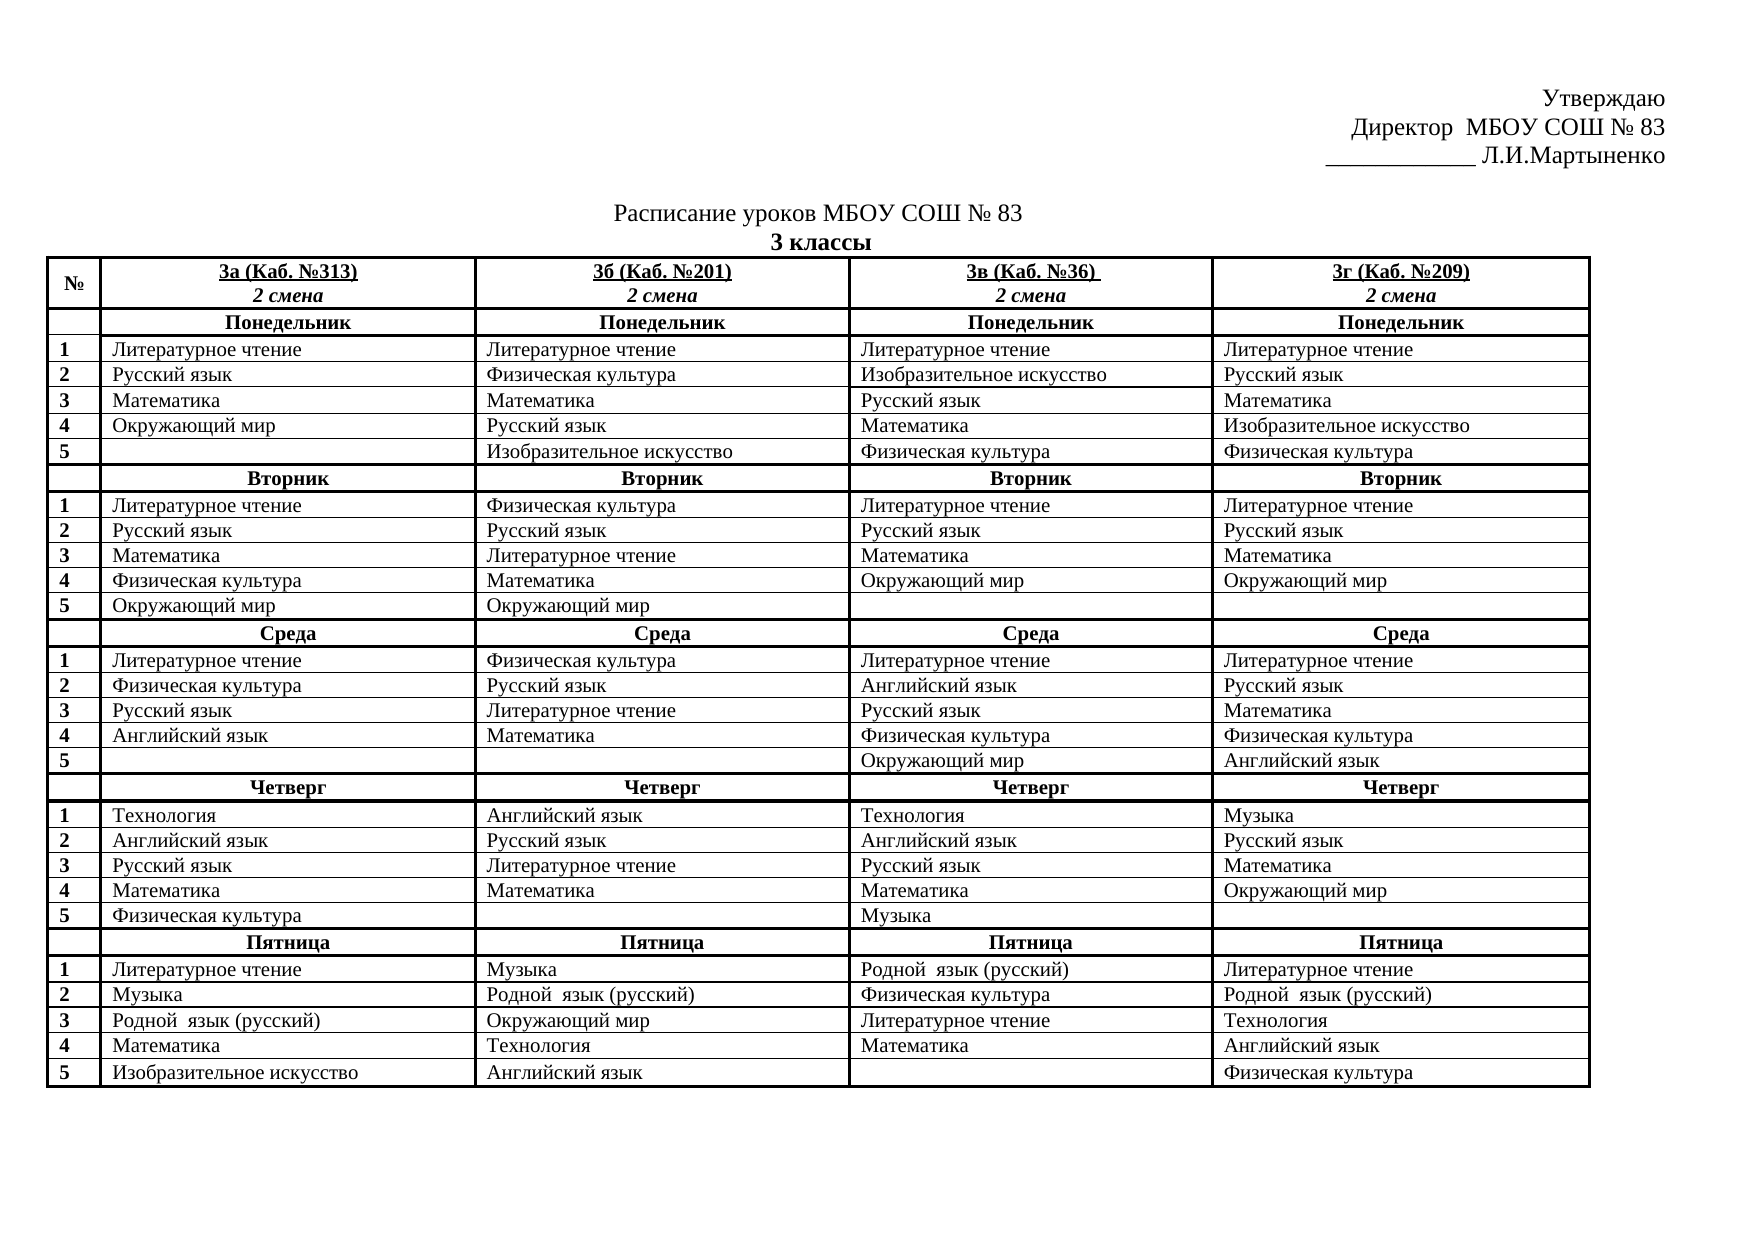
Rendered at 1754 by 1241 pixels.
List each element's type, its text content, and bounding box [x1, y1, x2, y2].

table_cell Технология [102, 803, 474, 827]
table_cell Физическая культура [1214, 1059, 1588, 1085]
table_cell Математика [1214, 853, 1588, 877]
table_cell Русский язык [1214, 362, 1588, 386]
table_cell Физическая культура [102, 568, 474, 592]
table_cell Русский язык [851, 853, 1211, 877]
table_cell 4 [49, 1033, 99, 1058]
table_header 3а (Каб. №313) 2 смена [102, 259, 474, 307]
table_cell Окружающий мир [851, 748, 1211, 772]
table_cell Математика [851, 414, 1211, 437]
table_cell Физическая культура [1214, 723, 1588, 747]
table_cell Русский язык [102, 362, 474, 386]
text 3 классы [0, 227, 1665, 256]
table_cell Математика [1214, 543, 1588, 567]
table_cell 5 [49, 439, 99, 463]
table_cell Пятница [477, 930, 848, 954]
table_cell Литературное чтение [477, 698, 848, 722]
table_cell Литературное чтение [1214, 337, 1588, 361]
table_cell [477, 903, 848, 927]
table_cell Родной язык (русский) [477, 983, 848, 1006]
table_cell Понедельник [477, 310, 848, 334]
table_cell Английский язык [102, 828, 474, 852]
table_cell Русский язык [477, 414, 848, 437]
table_cell Физическая культура [102, 903, 474, 927]
table_cell Математика [477, 387, 848, 412]
table_cell Английский язык [851, 673, 1211, 697]
table_header 3б (Каб. №201) 2 смена [477, 259, 848, 307]
table_cell Изобразительное искусство [102, 1059, 474, 1085]
table_cell Четверг [102, 775, 474, 799]
table_cell Русский язык [1214, 673, 1588, 697]
table_cell Изобразительное искусство [851, 362, 1211, 386]
table_cell Литературное чтение [851, 1008, 1211, 1032]
table_cell Математика [1214, 387, 1588, 412]
table_cell Русский язык [477, 518, 848, 542]
table_cell Четверг [851, 775, 1211, 799]
table_cell 2 [49, 518, 99, 542]
table_cell [102, 748, 474, 772]
table_cell Литературное чтение [477, 337, 848, 361]
table_cell Физическая культура [477, 493, 848, 517]
table_cell Математика [477, 878, 848, 902]
table_cell Литературное чтение [1214, 957, 1588, 981]
table_cell Математика [851, 878, 1211, 902]
table_cell Среда [477, 621, 848, 644]
table_cell Окружающий мир [477, 593, 848, 617]
table_cell Математика [102, 543, 474, 567]
table_cell Четверг [477, 775, 848, 799]
table_cell 4 [49, 723, 99, 747]
table_cell Физическая культура [1214, 439, 1588, 463]
table_cell Физическая культура [102, 673, 474, 697]
table_cell Родной язык (русский) [1214, 983, 1588, 1006]
table_cell Литературное чтение [1214, 648, 1588, 672]
table_cell Математика [477, 568, 848, 592]
table_cell Русский язык [102, 698, 474, 722]
table_cell Окружающий мир [477, 1008, 848, 1032]
table_cell 5 [49, 903, 99, 927]
table_cell Музыка [851, 903, 1211, 927]
table_cell [49, 621, 99, 644]
table_cell Русский язык [1214, 828, 1588, 852]
table_cell [49, 775, 99, 799]
table_cell Физическая культура [851, 439, 1211, 463]
table_cell Английский язык [102, 723, 474, 747]
table_cell Понедельник [102, 310, 474, 334]
table_cell 1 [49, 648, 99, 672]
table_cell 3 [49, 1008, 99, 1032]
table_cell Пятница [851, 930, 1211, 954]
table_cell [102, 439, 474, 463]
table_cell Русский язык [102, 853, 474, 877]
table_cell Русский язык [477, 828, 848, 852]
table_cell Русский язык [1214, 518, 1588, 542]
table_cell Музыка [102, 983, 474, 1006]
table_cell Литературное чтение [851, 337, 1211, 361]
table_cell Английский язык [477, 1059, 848, 1085]
table_cell Математика [102, 387, 474, 412]
table_cell Математика [851, 1033, 1211, 1058]
table_cell 4 [49, 568, 99, 592]
table_cell Математика [477, 723, 848, 747]
table_cell Математика [102, 878, 474, 902]
table_cell Английский язык [1214, 1033, 1588, 1058]
table_header 3г (Каб. №209) 2 смена [1214, 259, 1588, 307]
table_cell 1 [49, 803, 99, 827]
table_cell 3 [49, 853, 99, 877]
table_cell [477, 748, 848, 772]
table_cell [49, 310, 99, 334]
table_cell Технология [1214, 1008, 1588, 1032]
table_cell Музыка [1214, 803, 1588, 827]
table_cell 5 [49, 1059, 99, 1085]
table_cell Технология [851, 803, 1211, 827]
table_cell Литературное чтение [1214, 493, 1588, 517]
table_cell Четверг [1214, 775, 1588, 799]
table_cell Среда [1214, 621, 1588, 644]
table_cell [49, 466, 99, 490]
table_cell Среда [851, 621, 1211, 644]
table_cell Литературное чтение [851, 493, 1211, 517]
table_cell Понедельник [1214, 310, 1588, 334]
table_cell Русский язык [851, 388, 1211, 412]
table_cell Вторник [1214, 466, 1588, 490]
table_cell Окружающий мир [102, 414, 474, 437]
table_cell Английский язык [477, 803, 848, 827]
table_cell 3 [49, 543, 99, 567]
table_cell Физическая культура [851, 723, 1211, 747]
table_cell Литературное чтение [851, 648, 1211, 672]
table_cell Изобразительное искусство [477, 439, 848, 463]
table_cell Окружающий мир [1214, 878, 1588, 902]
table_cell Русский язык [102, 518, 474, 542]
table_cell 2 [49, 362, 99, 386]
table_cell 2 [49, 983, 99, 1006]
table_cell Пятница [1214, 930, 1588, 954]
table_cell 5 [49, 748, 99, 772]
table_cell Русский язык [477, 673, 848, 697]
table_cell Английский язык [1214, 748, 1588, 772]
table_cell 5 [49, 593, 99, 617]
table_cell Литературное чтение [102, 337, 474, 361]
text Директор МБОУ СОШ № 83 [59, 112, 1665, 141]
table_cell 4 [49, 414, 99, 437]
table_cell Математика [851, 543, 1211, 567]
table_cell Окружающий мир [851, 568, 1211, 592]
table_cell Литературное чтение [102, 957, 474, 981]
table_cell Физическая культура [851, 983, 1211, 1006]
table_cell [1214, 593, 1588, 617]
table_cell 2 [49, 828, 99, 852]
table_cell 2 [49, 673, 99, 697]
text Расписание уроков МБОУ СОШ № 83 [0, 198, 1665, 227]
table_cell 4 [49, 878, 99, 902]
table_cell Изобразительное искусство [1214, 414, 1588, 437]
table_cell Вторник [102, 466, 474, 490]
table_header № [49, 259, 99, 307]
table_cell Родной язык (русский) [102, 1008, 474, 1032]
table_cell [851, 1059, 1211, 1085]
table_cell Вторник [477, 466, 848, 490]
table_cell Русский язык [851, 518, 1211, 542]
table_cell [851, 593, 1211, 617]
table_cell Пятница [102, 930, 474, 954]
table_cell Понедельник [851, 310, 1211, 334]
table_cell Вторник [851, 466, 1211, 490]
table_cell Физическая культура [477, 648, 848, 672]
table_cell Русский язык [851, 698, 1211, 722]
table_cell Английский язык [851, 828, 1211, 852]
text ____________ Л.И.Мартыненко [59, 141, 1665, 169]
table_cell Литературное чтение [477, 543, 848, 567]
table_cell 1 [49, 335, 99, 361]
table_cell Технология [477, 1033, 848, 1058]
table_cell Окружающий мир [1214, 568, 1588, 592]
table_cell 1 [49, 493, 99, 517]
table_cell Родной язык (русский) [851, 957, 1211, 981]
table_cell [49, 930, 99, 954]
table_cell 3 [49, 387, 99, 412]
table_cell [1214, 903, 1588, 927]
table_cell Музыка [477, 957, 848, 981]
table_cell 1 [49, 957, 99, 981]
table_cell Математика [1214, 698, 1588, 722]
table_header 3в (Каб. №36) 2 смена [851, 259, 1211, 307]
table_cell Окружающий мир [102, 593, 474, 617]
table_cell Литературное чтение [477, 853, 848, 877]
table_cell Литературное чтение [102, 648, 474, 672]
table_cell Среда [102, 621, 474, 644]
table_cell Математика [102, 1033, 474, 1058]
table_cell 3 [49, 698, 99, 722]
text Утверждаю [59, 83, 1665, 112]
table_cell Литературное чтение [102, 493, 474, 517]
table_cell Физическая культура [477, 362, 848, 386]
